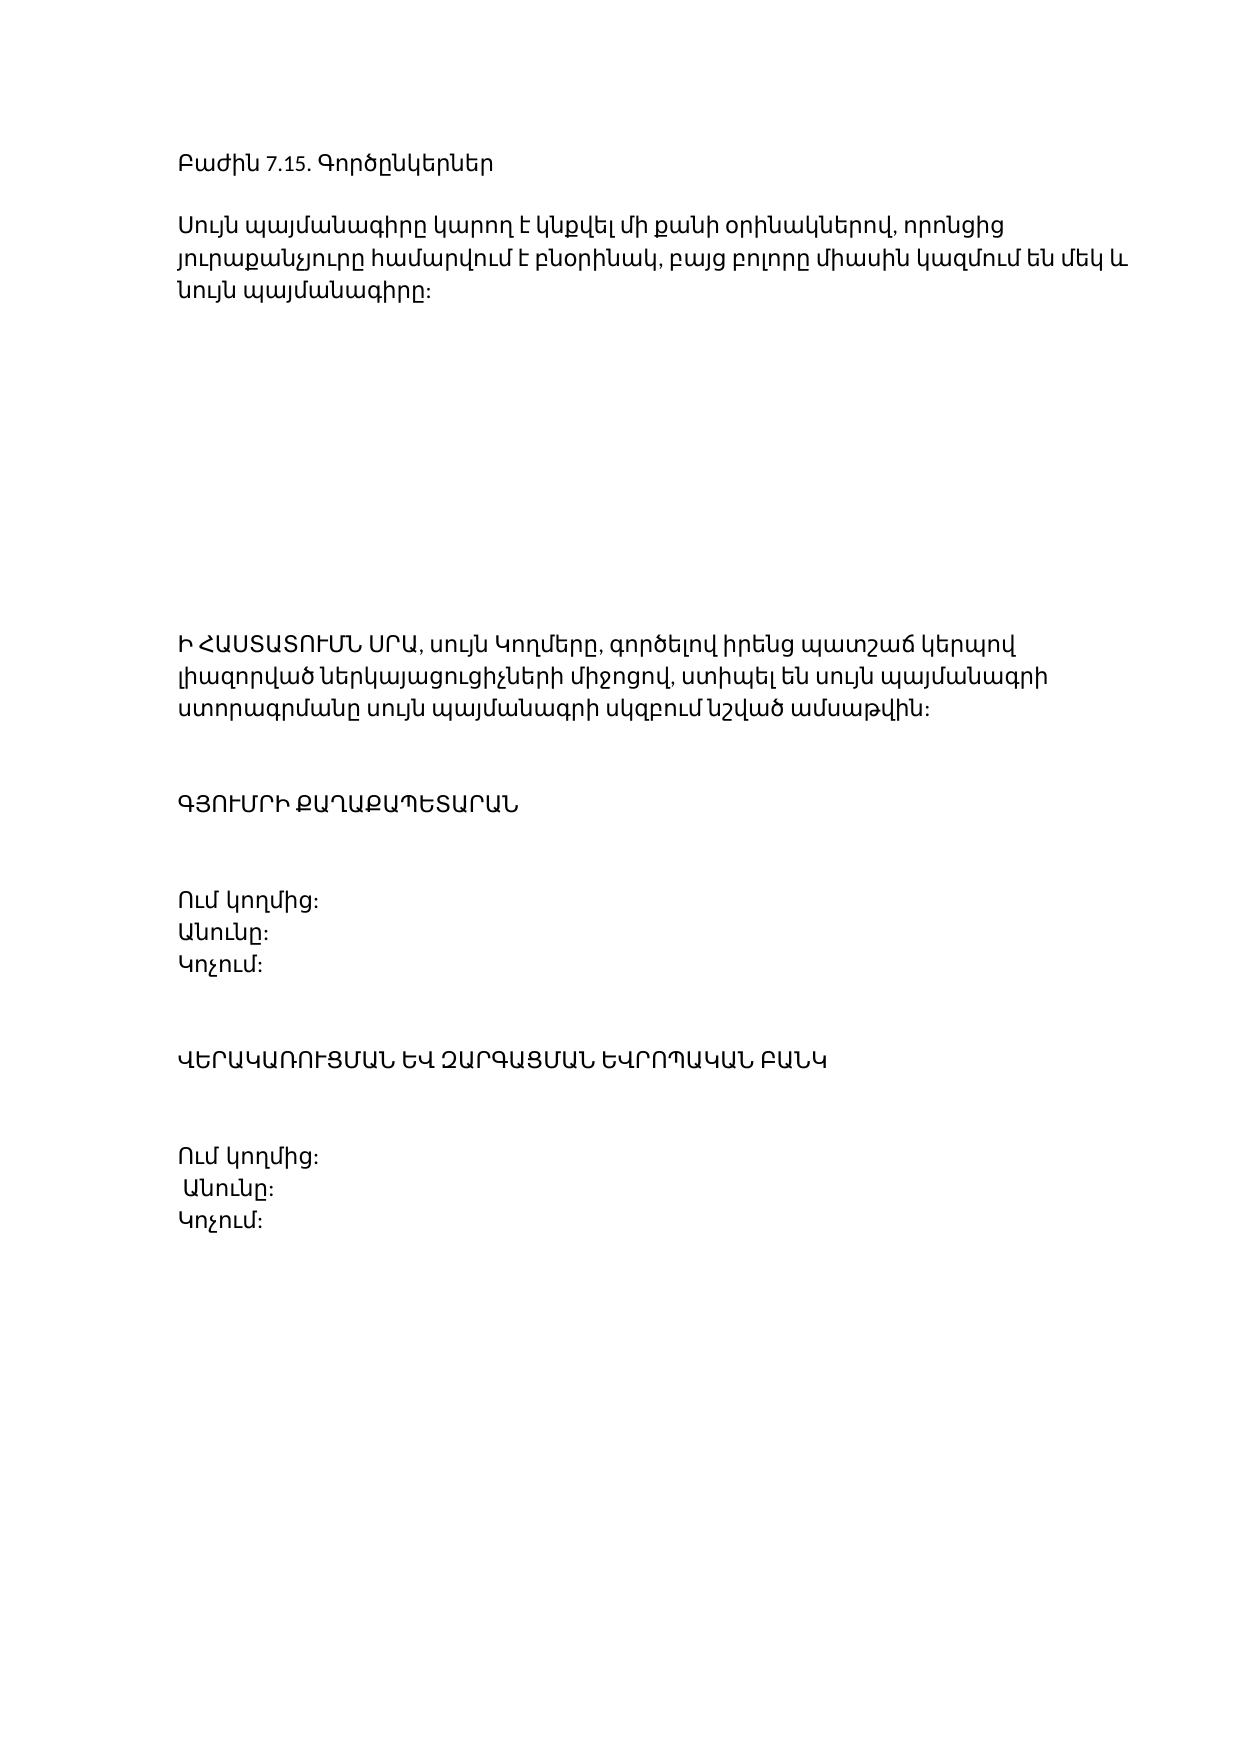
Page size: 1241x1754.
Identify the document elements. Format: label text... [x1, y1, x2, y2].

text Ում կողմից: [177, 1142, 1152, 1170]
text Կոչում: [177, 951, 1152, 978]
text ԳՅՈՒՄՐԻ ՔԱՂԱՔԱՊԵՏԱՐԱՆ [177, 791, 1152, 818]
text Ի ՀԱՍՏԱՏՈՒՄՆ ՍՐԱ, սույն Կողմերը, գործելով իրենց պատշաճ կերպով լիազորված ներկայացուցիչների միջոցով, ստիպել են սույն պայմանագրի ստորագրմանը սույն պայմանագրի սկզբում նշված ամսաթվին: [177, 630, 1152, 722]
text Անունը: [177, 918, 1152, 946]
text ՎԵՐԱԿԱՌՈՒՑՄԱՆ ԵՎ ԶԱՐԳԱՑՄԱՆ ԵՎՐՈՊԱԿԱՆ ԲԱՆԿ [177, 1047, 1152, 1074]
text Բաժին 7.15. Գործընկերներ [177, 149, 1152, 177]
text Սույն պայմանագիրը կարող է կնքվել մի քանի օրինակներով, որոնցից յուրաքանչյուրը համարվում է բնօրինակ, բայց բոլորը միասին կազմում են մեկ և նույն պայմանագիրը: [177, 212, 1152, 304]
text Անունը: [177, 1174, 1152, 1202]
text Ում կողմից: [177, 886, 1152, 914]
text Կոչում: [177, 1207, 1152, 1235]
